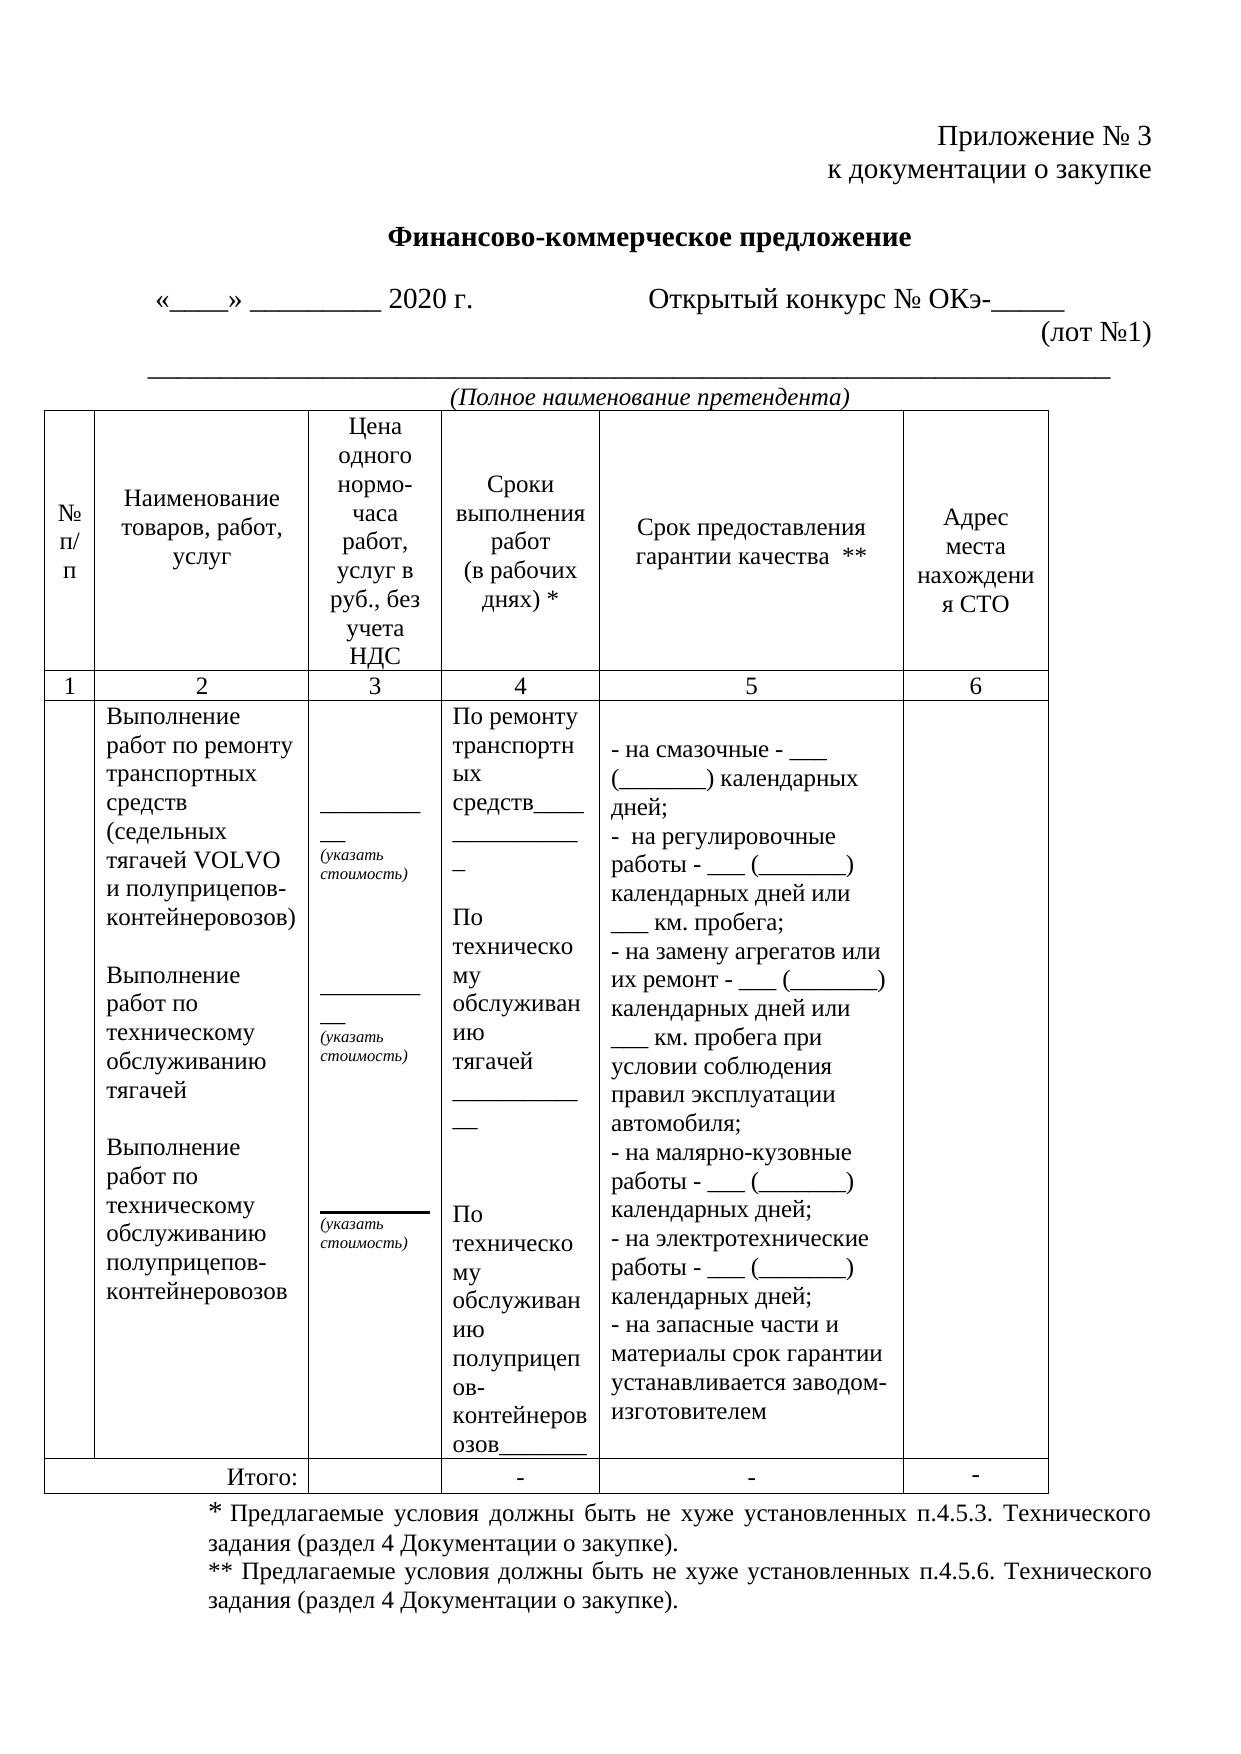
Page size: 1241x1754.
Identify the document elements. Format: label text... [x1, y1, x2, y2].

table_cell Итого: [45, 1459, 308, 1493]
table_header Сроки выполнения работ (в рабочих днях) * [442, 411, 599, 670]
table_cell Выполнение работ по ремонту транспортных средств (седельных тягачей VOLVO и полуприцепов-контейнеровозов) Выполнение работ по техническому обслуживанию тягачей Выполнение работ по техническому обслуживанию полуприцепов-контейнеровозов [95, 701, 308, 1458]
table_cell - [442, 1459, 599, 1493]
table_cell __________ (указать стоимость) __________ (указать стоимость) (указать стоимость) [309, 701, 441, 1458]
table_cell - [904, 1459, 1048, 1493]
text __________________________________________________________________ [148, 348, 1152, 382]
text (Полное наименование претендента) [148, 382, 1152, 410]
text «____» _________ 2020 г. Открытый конкурс № ОКэ-_____ [148, 281, 1152, 314]
table_cell 2 [95, 671, 308, 700]
table_header Срок предоставления гарантии качества ** [600, 411, 903, 670]
text ** Предлагаемые условия должны быть не хуже установленных п.4.5.6. Технического задания (раздел 4 Документации о закупке). [208, 1556, 1152, 1614]
table_cell [309, 1459, 441, 1493]
table_header Наименование товаров, работ, услуг [95, 411, 308, 670]
text к документации о закупке [148, 152, 1152, 185]
table_cell [45, 701, 94, 1458]
table_cell 3 [309, 671, 441, 700]
table_cell 6 [904, 671, 1048, 700]
table_cell 5 [600, 671, 903, 700]
text Приложение № 3 [148, 118, 1152, 152]
table_cell - на смазочные - ___ (_______) календарных дней; - на регулировочные работы - ___ (_______) календарных дней или ___ км. пробега; - на замену агрегатов или их ремонт - ___ (_______) календарных дней или ___ км. пробега при условии соблюдения правил эксплуатации автомобиля; - на малярно-кузовные работы - ___ (_______) календарных дней; - на электротехнические работы - ___ (_______) календарных дней; - на запасные части и материалы срок гарантии устанавливается заводом-изготовителем [600, 701, 903, 1458]
table_cell 4 [442, 671, 599, 700]
table_cell - [600, 1459, 903, 1493]
table_cell 1 [45, 671, 94, 700]
subtitle Финансово-коммерческое предложение [148, 219, 1152, 252]
table_cell [904, 701, 1048, 1458]
text (лот №1) [148, 314, 1152, 348]
text * Предлагаемые условия должны быть не хуже установленных п.4.5.3. Технического задания (раздел 4 Документации о закупке). [208, 1494, 1152, 1556]
table_header Цена одного нормо-часа работ, услуг в руб., без учета НДС [309, 411, 441, 670]
table_cell По ремонту транспортных средств_______________ По техническому обслуживанию тягачей ____________ По техническому обслуживанию полуприцепов-контейнеровозов_______ [442, 701, 599, 1458]
table_header № п/п [45, 411, 94, 670]
table_header Адрес места нахождения СТО [904, 411, 1048, 670]
